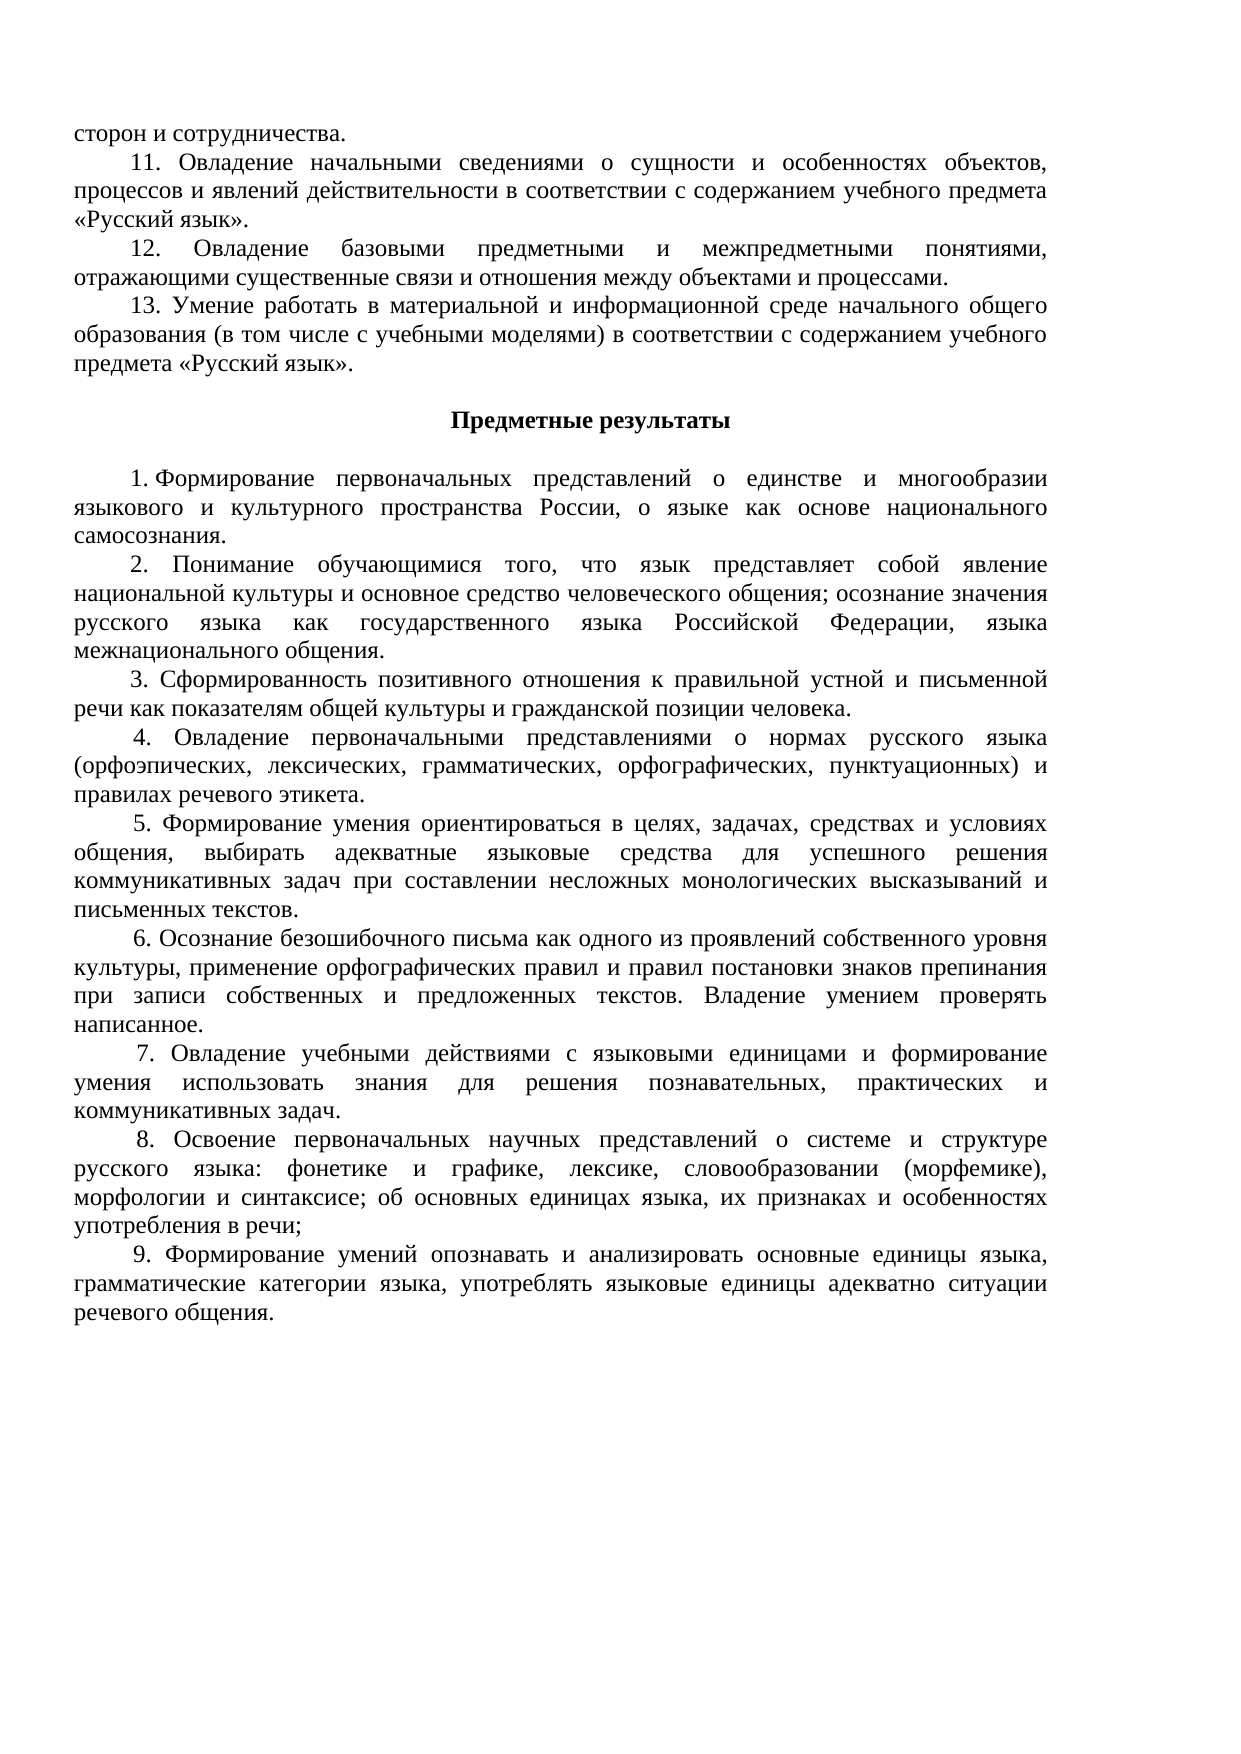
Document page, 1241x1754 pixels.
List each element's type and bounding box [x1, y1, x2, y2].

table_header [74, 118, 1048, 1613]
